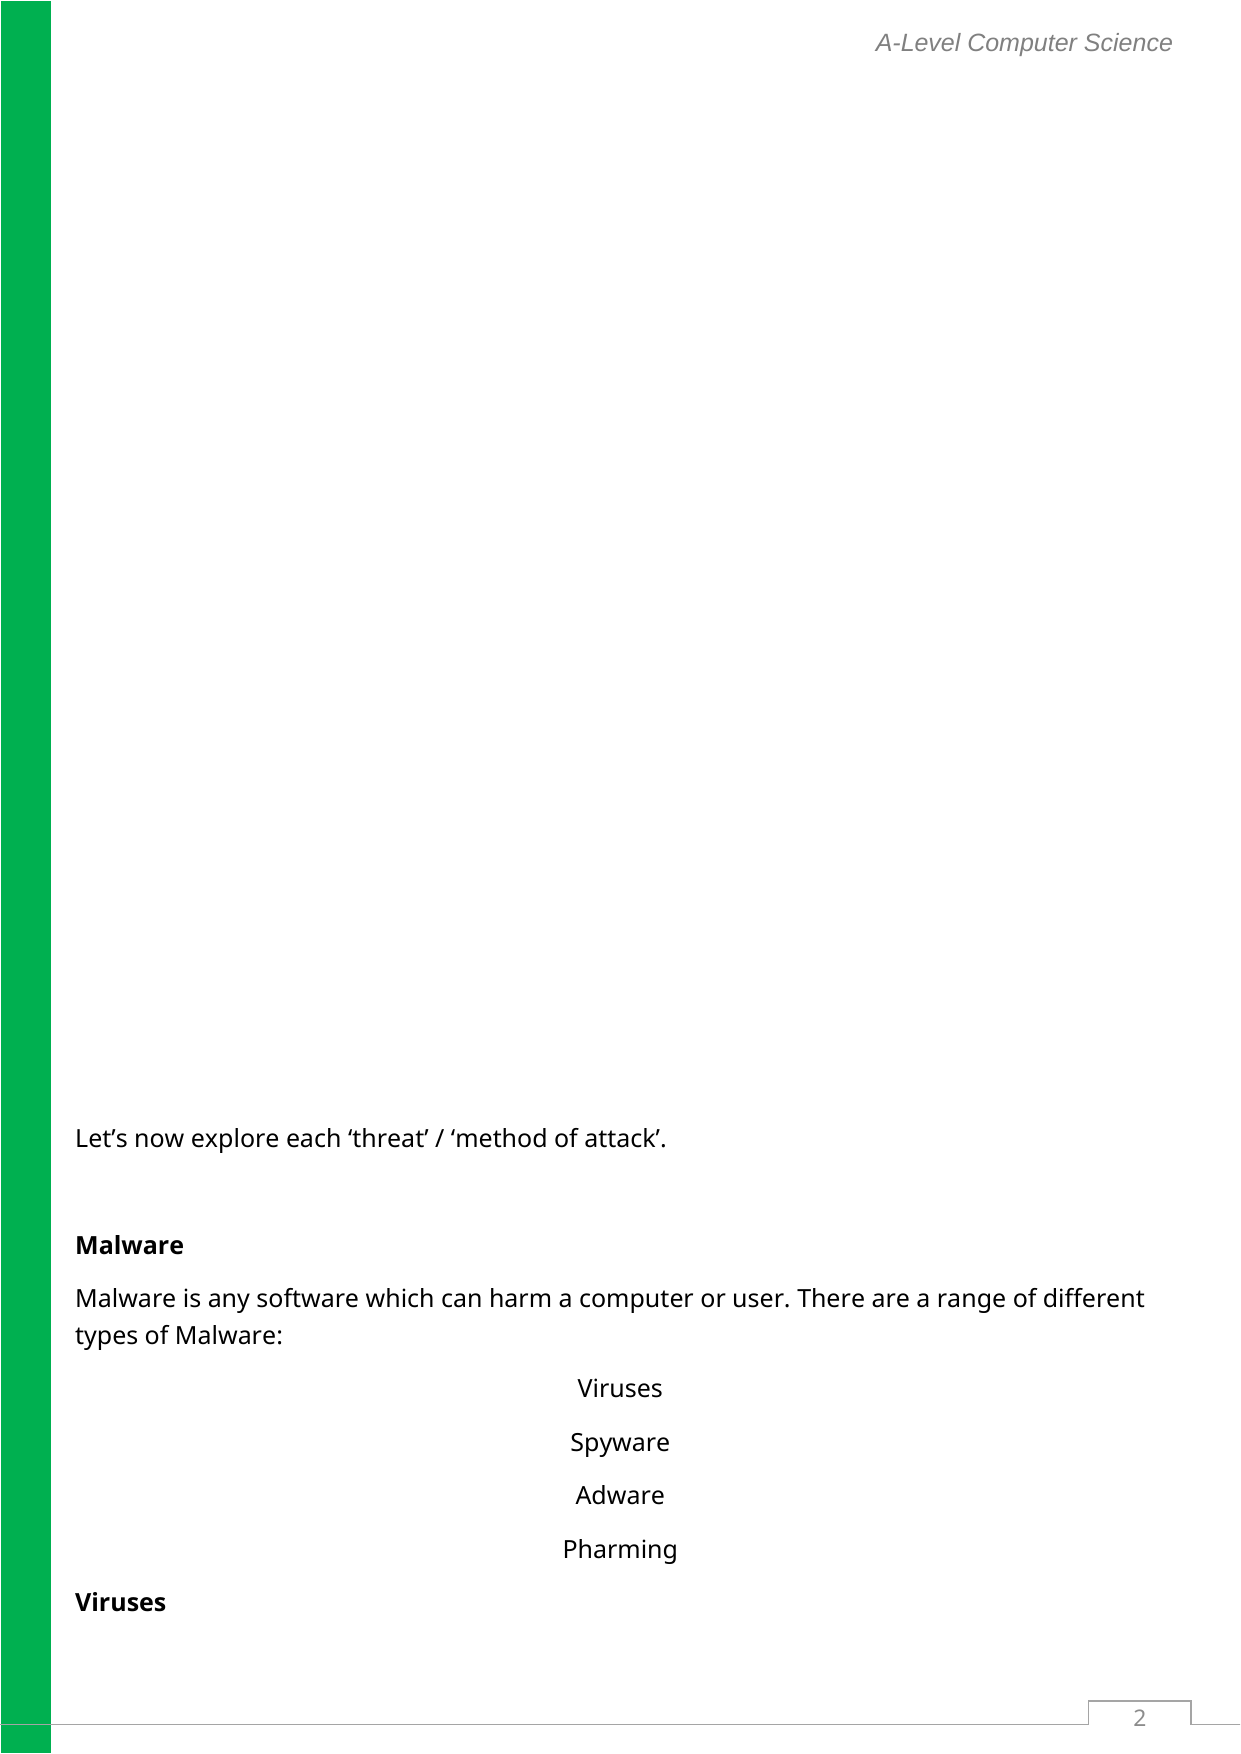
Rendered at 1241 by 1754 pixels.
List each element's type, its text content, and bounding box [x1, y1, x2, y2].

text Viruses [75, 1585, 1165, 1619]
text Pharming [75, 1531, 1165, 1565]
text Spyware [75, 1424, 1165, 1458]
text Adware [75, 1478, 1165, 1512]
text Malware [75, 1227, 1165, 1261]
text Viruses [75, 1371, 1165, 1405]
text Malware is any software which can harm a computer or user. There are a range of different types of Malware: [75, 1281, 1165, 1352]
text Let’s now explore each ‘threat’ / ‘method of attack’. [75, 1120, 1165, 1154]
